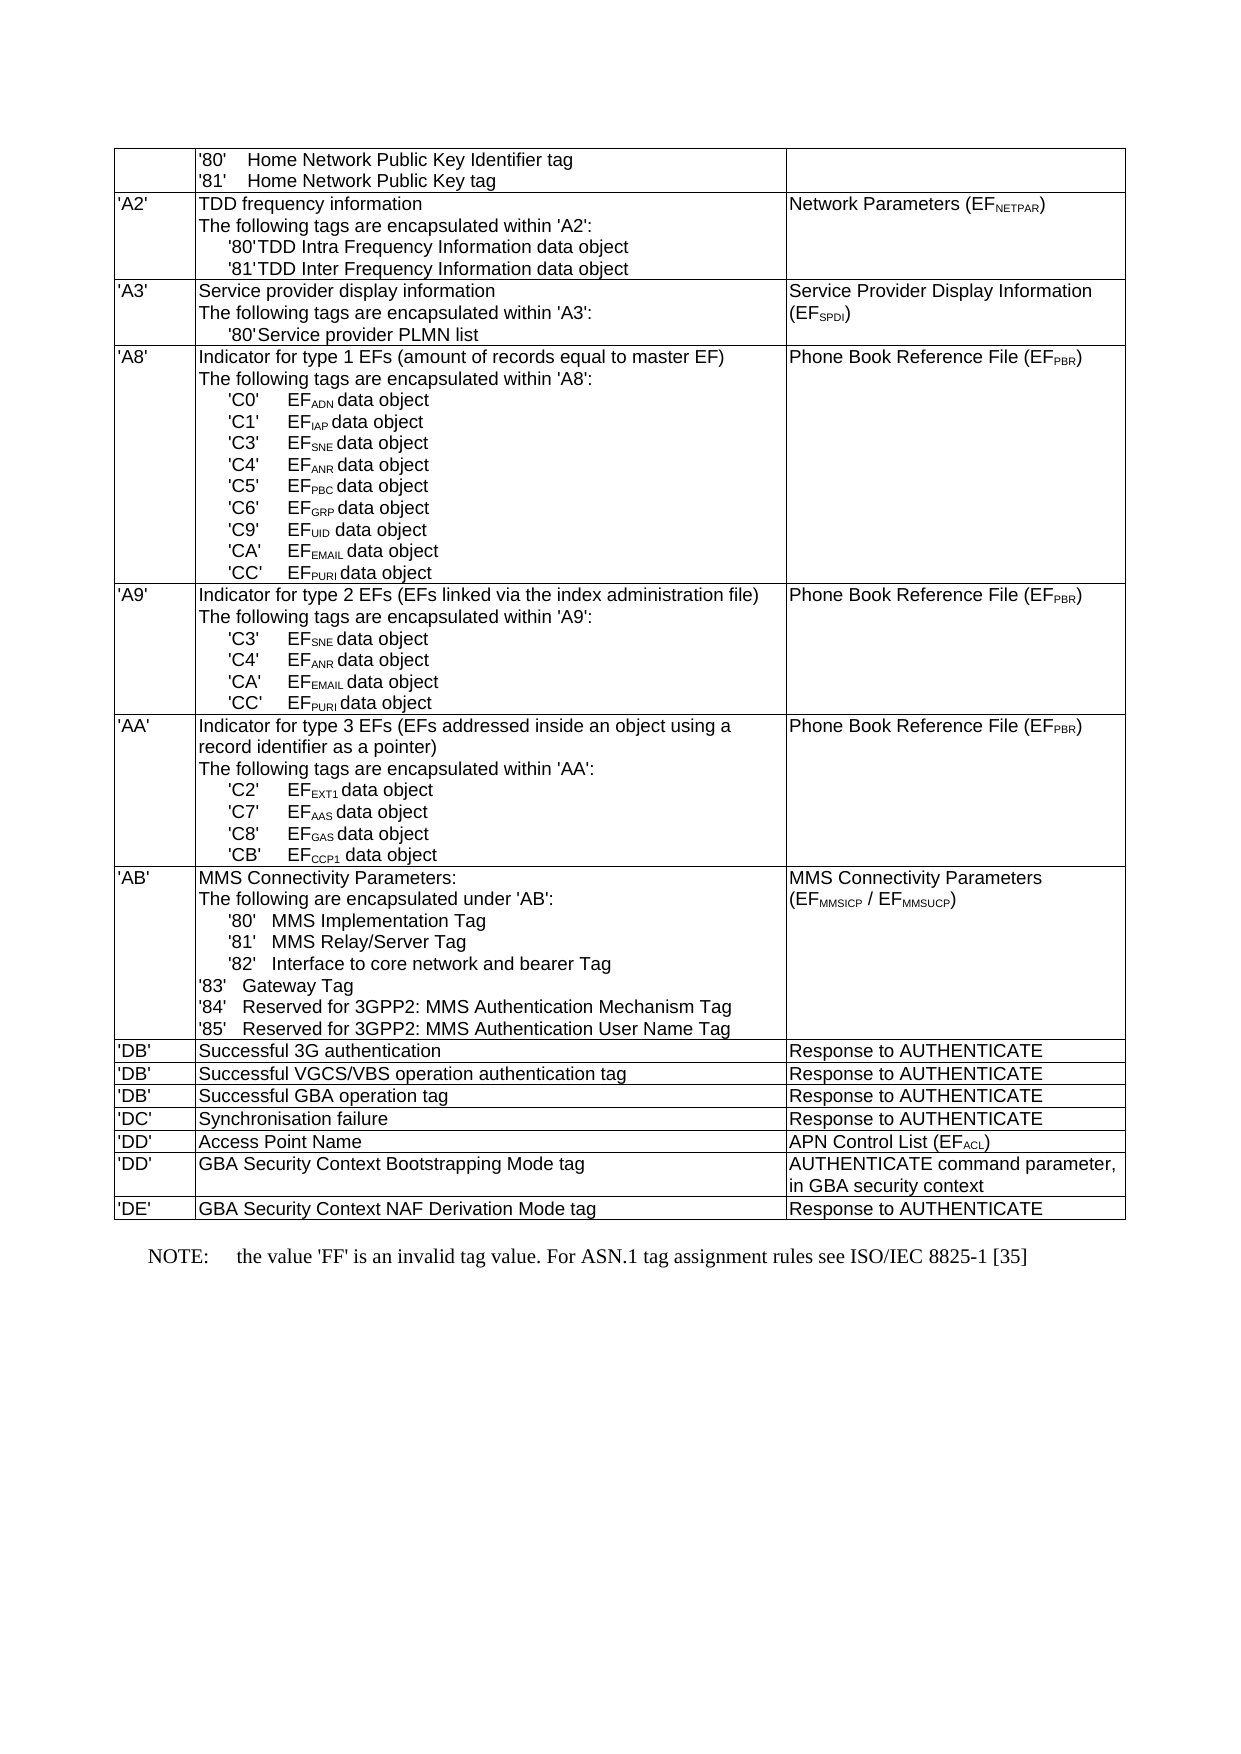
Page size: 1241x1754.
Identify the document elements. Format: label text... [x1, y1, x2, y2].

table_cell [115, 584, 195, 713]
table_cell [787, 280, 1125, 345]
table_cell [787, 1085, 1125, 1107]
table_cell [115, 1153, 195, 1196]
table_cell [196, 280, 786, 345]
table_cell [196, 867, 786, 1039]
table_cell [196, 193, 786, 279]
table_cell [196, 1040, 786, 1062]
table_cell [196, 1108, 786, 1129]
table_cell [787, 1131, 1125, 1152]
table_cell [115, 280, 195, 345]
text NOTE: the value 'FF' is an invalid tag value. For ASN.1 tag assignment rules see ISO/IEC 8825-1 [35] [148, 1244, 1122, 1268]
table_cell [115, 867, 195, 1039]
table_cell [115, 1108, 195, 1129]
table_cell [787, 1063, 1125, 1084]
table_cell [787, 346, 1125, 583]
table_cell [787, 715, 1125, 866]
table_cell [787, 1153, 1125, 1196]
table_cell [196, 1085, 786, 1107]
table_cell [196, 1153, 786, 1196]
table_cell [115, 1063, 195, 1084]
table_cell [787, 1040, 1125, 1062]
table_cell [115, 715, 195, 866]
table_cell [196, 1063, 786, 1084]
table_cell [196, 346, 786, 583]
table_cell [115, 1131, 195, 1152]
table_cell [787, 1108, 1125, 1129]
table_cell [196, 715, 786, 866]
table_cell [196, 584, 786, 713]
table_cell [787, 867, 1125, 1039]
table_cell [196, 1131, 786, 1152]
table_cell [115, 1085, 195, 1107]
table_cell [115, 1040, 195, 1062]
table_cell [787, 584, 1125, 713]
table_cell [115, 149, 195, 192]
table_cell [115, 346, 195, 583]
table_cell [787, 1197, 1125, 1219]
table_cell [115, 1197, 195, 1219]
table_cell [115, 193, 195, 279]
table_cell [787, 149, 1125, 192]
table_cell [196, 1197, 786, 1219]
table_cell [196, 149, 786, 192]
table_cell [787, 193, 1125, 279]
